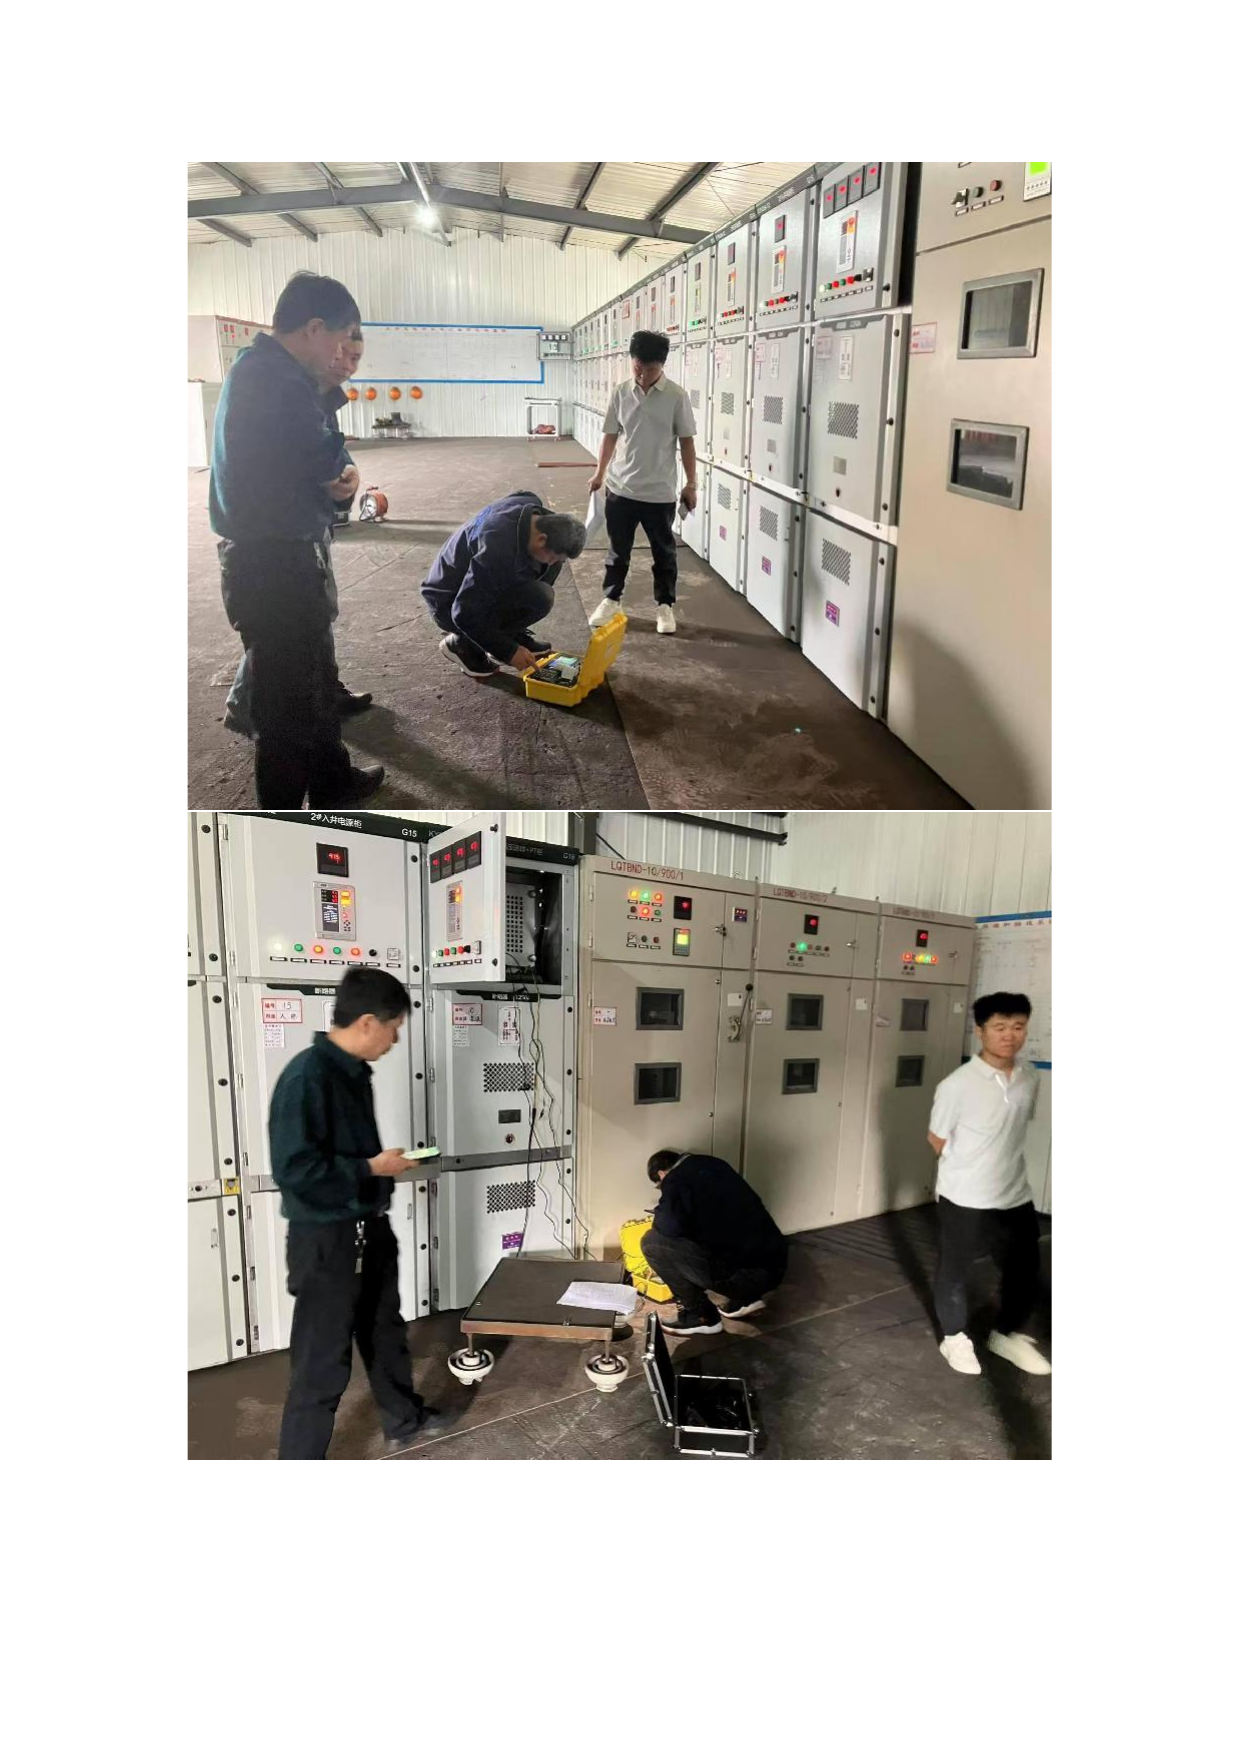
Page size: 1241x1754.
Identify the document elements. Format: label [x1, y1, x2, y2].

picture [187, 162, 1052, 810]
picture [187, 812, 1052, 1460]
